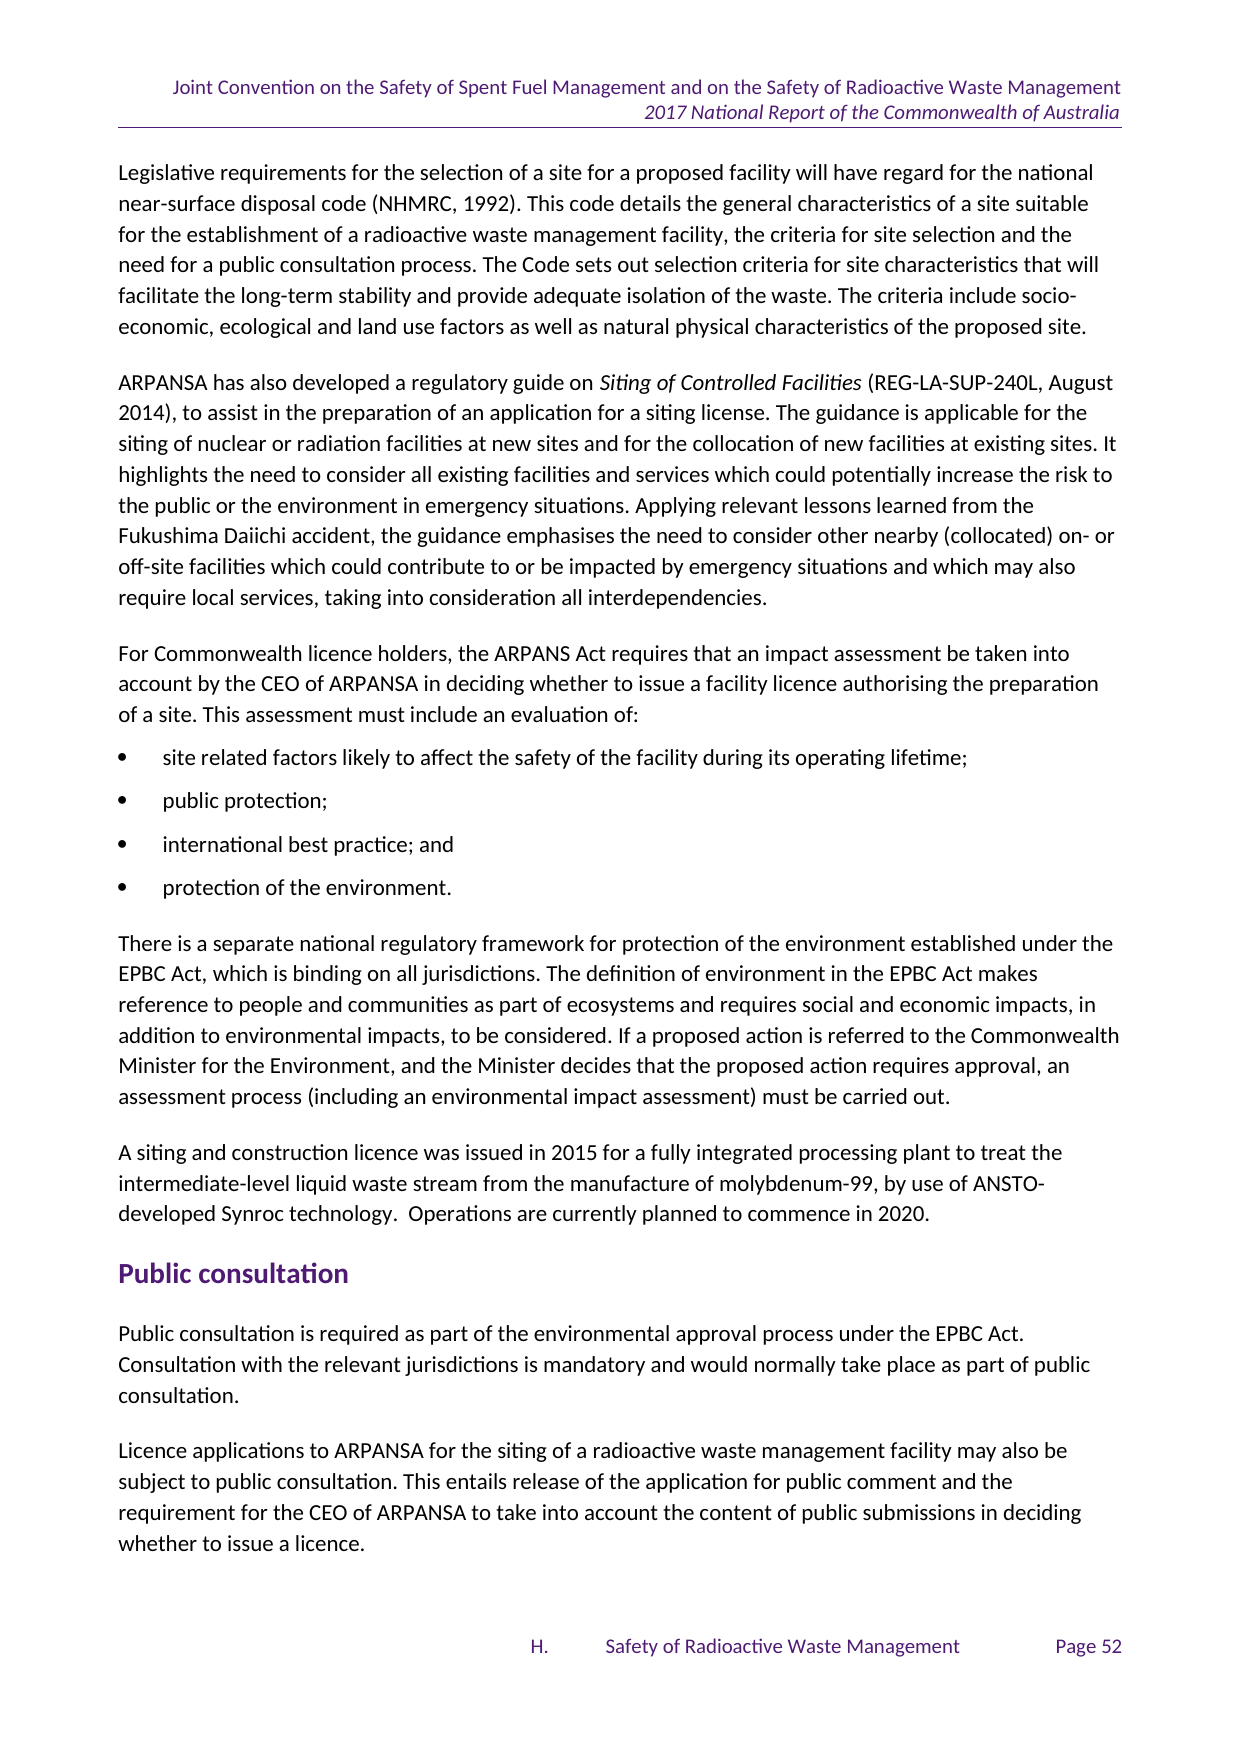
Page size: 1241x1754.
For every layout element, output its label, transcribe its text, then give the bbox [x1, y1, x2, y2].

text Licence applications to ARPANSA for the siting of a radioactive waste management facility may also be subject to public consultation. This entails release of the application for public comment and the requirement for the CEO of ARPANSA to take into account the content of public submissions in deciding whether to issue a licence. [118, 1437, 1122, 1557]
text Legislative requirements for the selection of a site for a proposed facility will have regard for the national near-surface disposal code (NHMRC, 1992). This code details the general characteristics of a site suitable for the establishment of a radioactive waste management facility, the criteria for site selection and the need for a public consultation process. The Code sets out selection criteria for site characteristics that will facilitate the long-term stability and provide adequate isolation of the waste. The criteria include socio-economic, ecological and land use factors as well as natural physical characteristics of the proposed site. [118, 158, 1122, 340]
text For Commonwealth licence holders, the ARPANS Act requires that an impact assessment be taken into account by the CEO of ARPANSA in deciding whether to issue a facility licence authorising the preparation of a site. This assessment must include an evaluation of: [118, 639, 1122, 728]
text There is a separate national regulatory framework for protection of the environment established under the EPBC Act, which is binding on all jurisdictions. The definition of environment in the EPBC Act makes reference to people and communities as part of ecosystems and requires social and economic impacts, in addition to environmental impacts, to be considered. If a proposed action is referred to the Commonwealth Minister for the Environment, and the Minister decides that the proposed action requires approval, an assessment process (including an environmental impact assessment) must be carried out. [118, 929, 1122, 1110]
list site related factors likely to affect the safety of the facility during its operating lifetime; [118, 743, 1122, 771]
list international best practice; and [118, 830, 1122, 858]
text ARPANSA has also developed a regulatory guide on Siting of Controlled Facilities (REG-LA-SUP-240L, August 2014), to assist in the preparation of an application for a siting license. The guidance is applicable for the siting of nuclear or radiation facilities at new sites and for the collocation of new facilities at existing sites. It highlights the need to consider all existing facilities and services which could potentially increase the risk to the public or the environment in emergency situations. Applying relevant lessons learned from the Fukushima Daiichi accident, the guidance emphasises the need to consider other nearby (collocated) on- or off-site facilities which could contribute to or be impacted by emergency situations and which may also require local services, taking into consideration all interdependencies. [118, 368, 1122, 611]
list protection of the environment. [118, 873, 1122, 901]
text Public consultation is required as part of the environmental approval process under the EPBC Act. Consultation with the relevant jurisdictions is mandatory and would normally take place as part of public consultation. [118, 1319, 1122, 1409]
list public protection; [118, 787, 1122, 814]
subtitle Public consultation [118, 1255, 1122, 1291]
text A siting and construction licence was issued in 2015 for a fully integrated processing plant to treat the intermediate-level liquid waste stream from the manufacture of molybdenum-99, by use of ANSTO-developed Synroc technology. Operations are currently planned to commence in 2020. [118, 1138, 1122, 1228]
